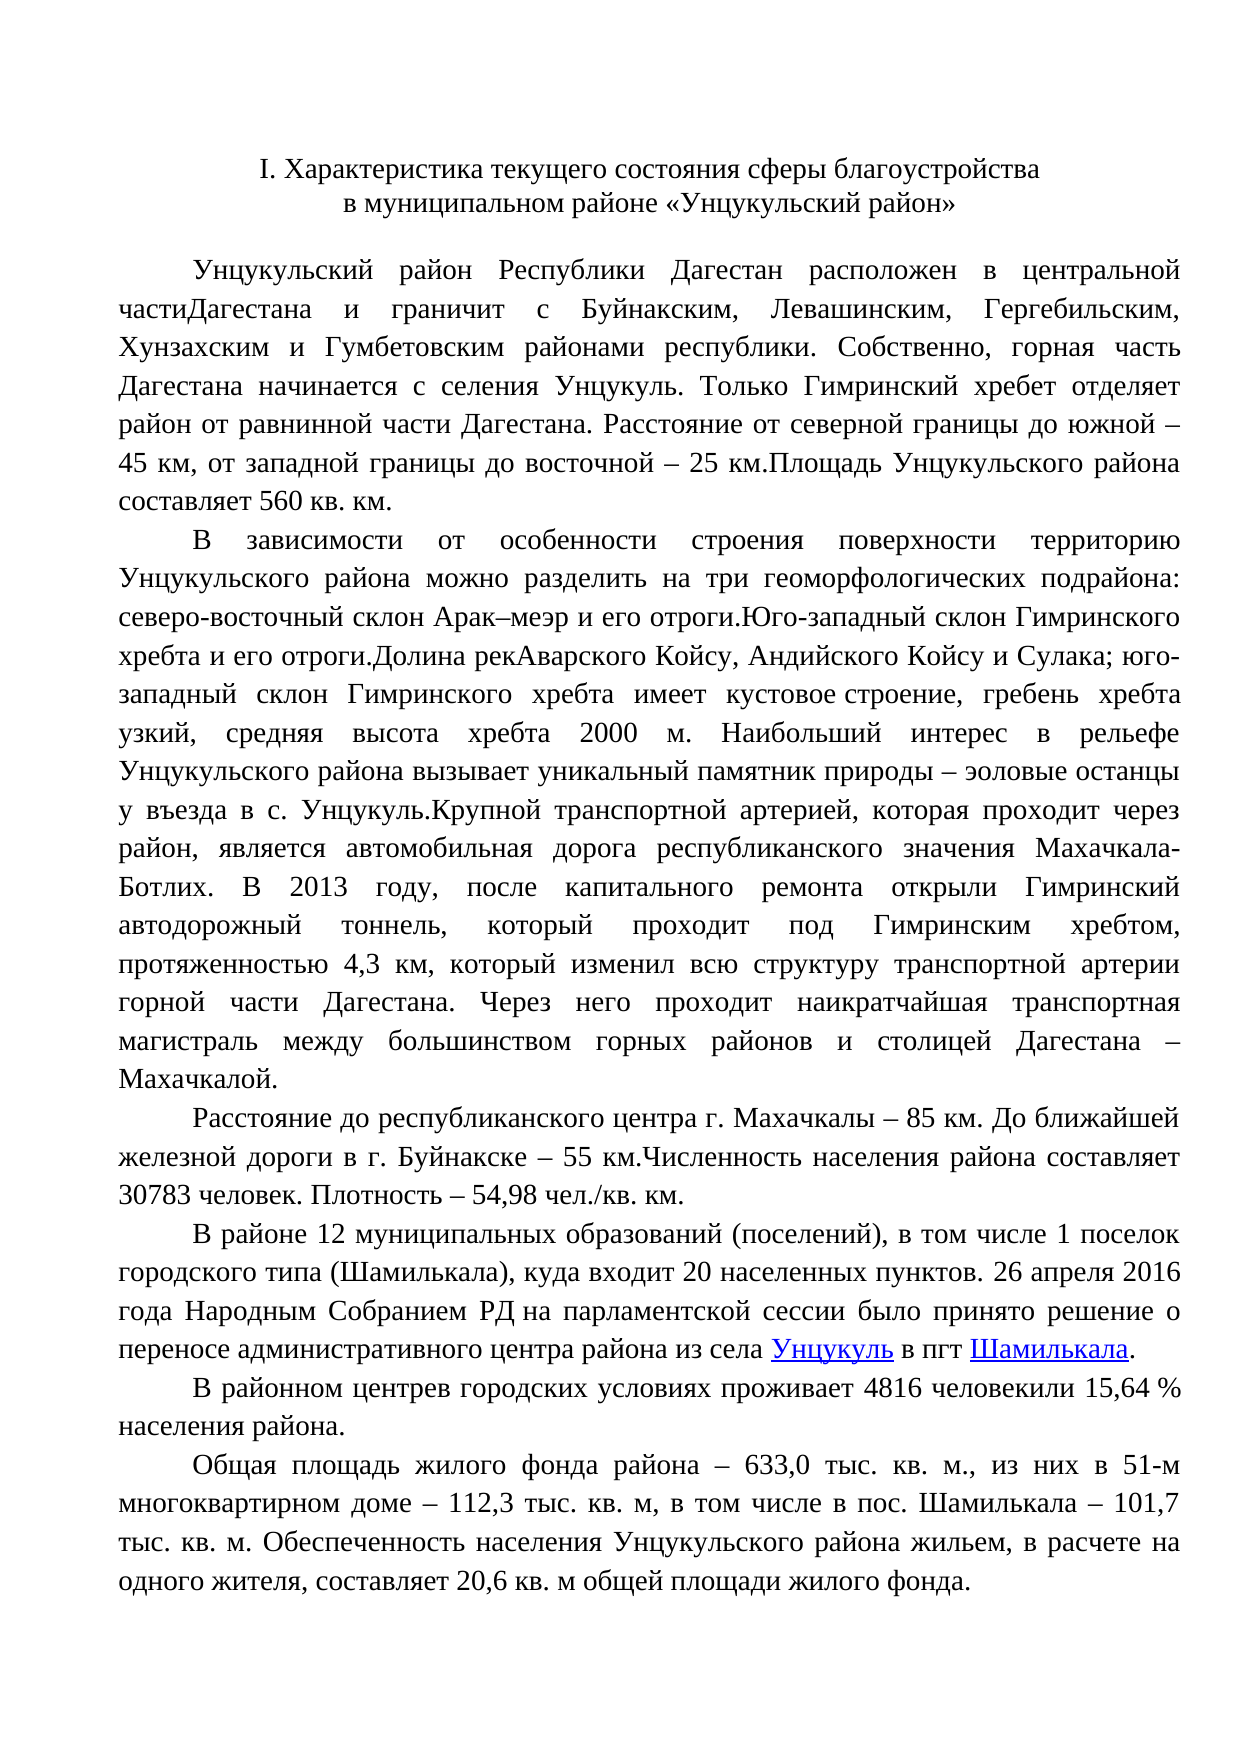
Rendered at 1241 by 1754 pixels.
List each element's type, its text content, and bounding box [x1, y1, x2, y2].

text Унцукульский район Республики Дагестан расположен в центральной частиДагестана и граничит с Буйнакским, Левашинским, Гергебильским, Хунзахским и Гумбетовским районами республики. Собственно, горная часть Дагестана начинается с селения Унцукуль. Только Гимринский хребет отделяет район от равнинной части Дагестана. Расстояние от северной границы до южной – 45 км, от западной границы до восточной – 25 км.Площадь Унцукульского района составляет 560 кв. км. [118, 252, 1181, 517]
text В зависимости от особенности строения поверхности территорию Унцукульского района можно разделить на три геоморфологических подрайона: северо-восточный склон Арак–меэр и его отроги.Юго-западный склон Гимринского хребта и его отроги.Долина рекАварского Койсу, Андийского Койсу и Сулака; юго-западный склон Гимринского хребта имеет кустовое строение, гребень хребта узкий, средняя высота хребта 2000 м. Наибольший интерес в рельефе Унцукульского района вызывает уникальный памятник природы – эоловые останцы у въезда в с. Унцукуль.Крупной транспортной артерией, которая проходит через район, является автомобильная дорога республиканского значения Махачкала-Ботлих. В 2013 году, после капитального ремонта открыли Гимринский автодорожный тоннель, который проходит под Гимринским хребтом, протяженностью 4,3 км, который изменил всю структуру транспортной артерии горной части Дагестана. Через него проходит наикратчайшая транспортная магистраль между большинством горных районов и столицей Дагестана – Махачкалой. [118, 522, 1181, 1095]
text В районном центрев городских условиях проживает 4816 человекили 15,64 % населения района. [118, 1370, 1181, 1442]
text I. Характеристика текущего состояния сферы благоустройства [118, 152, 1181, 185]
text в муниципальном районе «Унцукульский район» [118, 185, 1181, 219]
text В районе 12 муниципальных образований (поселений), в том числе 1 поселок городского типа (Шамилькала), куда входит 20 населенных пунктов. 26 апреля 2016 года Народным Собранием РД на парламентской сессии было принято решение о переносе административного центра района из села Унцукуль в пгт Шамилькала. [118, 1216, 1181, 1365]
text Общая площадь жилого фонда района – 633,0 тыс. кв. м., из них в 51-м многоквартирном доме – 112,3 тыс. кв. м, в том числе в пос. Шамилькала – 101,7 тыс. кв. м. Обеспеченность населения Унцукульского района жильем, в расчете на одного жителя, составляет 20,6 кв. м общей площади жилого фонда. [118, 1447, 1181, 1596]
text Расстояние до республиканского центра г. Махачкалы – 85 км. До ближайшей железной дороги в г. Буйнакске – 55 км.Численность населения района составляет 30783 человек. Плотность – 54,98 чел./кв. км. [118, 1100, 1181, 1211]
